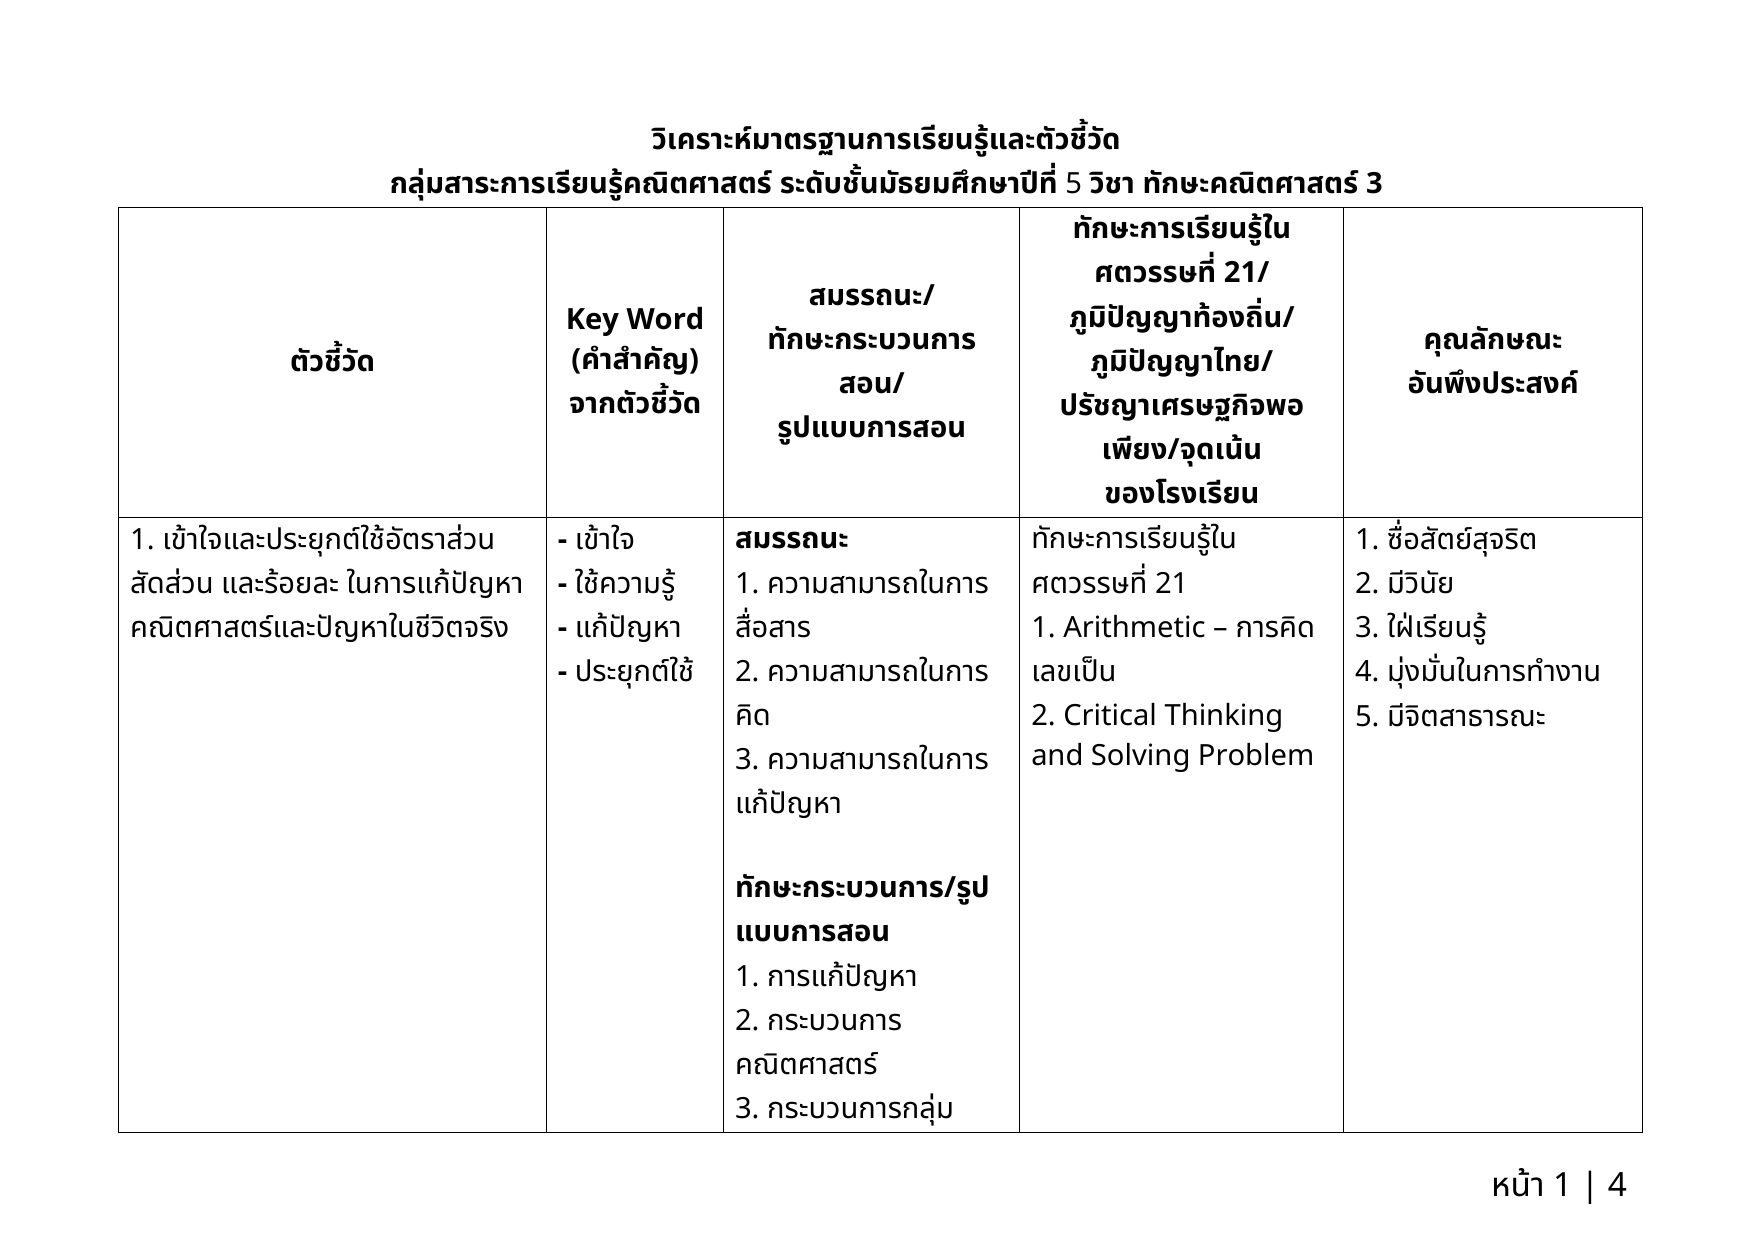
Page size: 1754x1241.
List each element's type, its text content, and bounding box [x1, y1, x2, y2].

table_header ตัวชี้วัด [119, 208, 546, 517]
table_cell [1020, 518, 1343, 1132]
text วิเคราะห์มาตรฐานการเรียนรู้และตัวชี้วัด [118, 118, 1654, 162]
table_header ทักษะการเรียนรู้ในศตวรรษที่ 21/ ภูมิปัญญาท้องถิ่น/ภูมิปัญญาไทย/ ปรัชญาเศรษฐกิจพอเพียง/จุดเน้น ของโรงเรียน [1020, 208, 1343, 517]
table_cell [547, 518, 723, 1132]
table_header Key Word (คำสำคัญ) จากตัวชี้วัด [547, 208, 723, 517]
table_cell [119, 518, 546, 1132]
table_header คุณลักษณะ อันพึงประสงค์ [1344, 208, 1642, 517]
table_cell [1344, 518, 1642, 1132]
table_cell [724, 518, 1019, 1132]
text กลุ่มสาระการเรียนรู้คณิตศาสตร์ ระดับชั้นมัธยมศึกษาปีที่ 5 วิชา ทักษะคณิตศาสตร์ 3 [118, 162, 1654, 207]
table_header สมรรถนะ/ ทักษะกระบวนการสอน/ รูปแบบการสอน [724, 208, 1019, 517]
